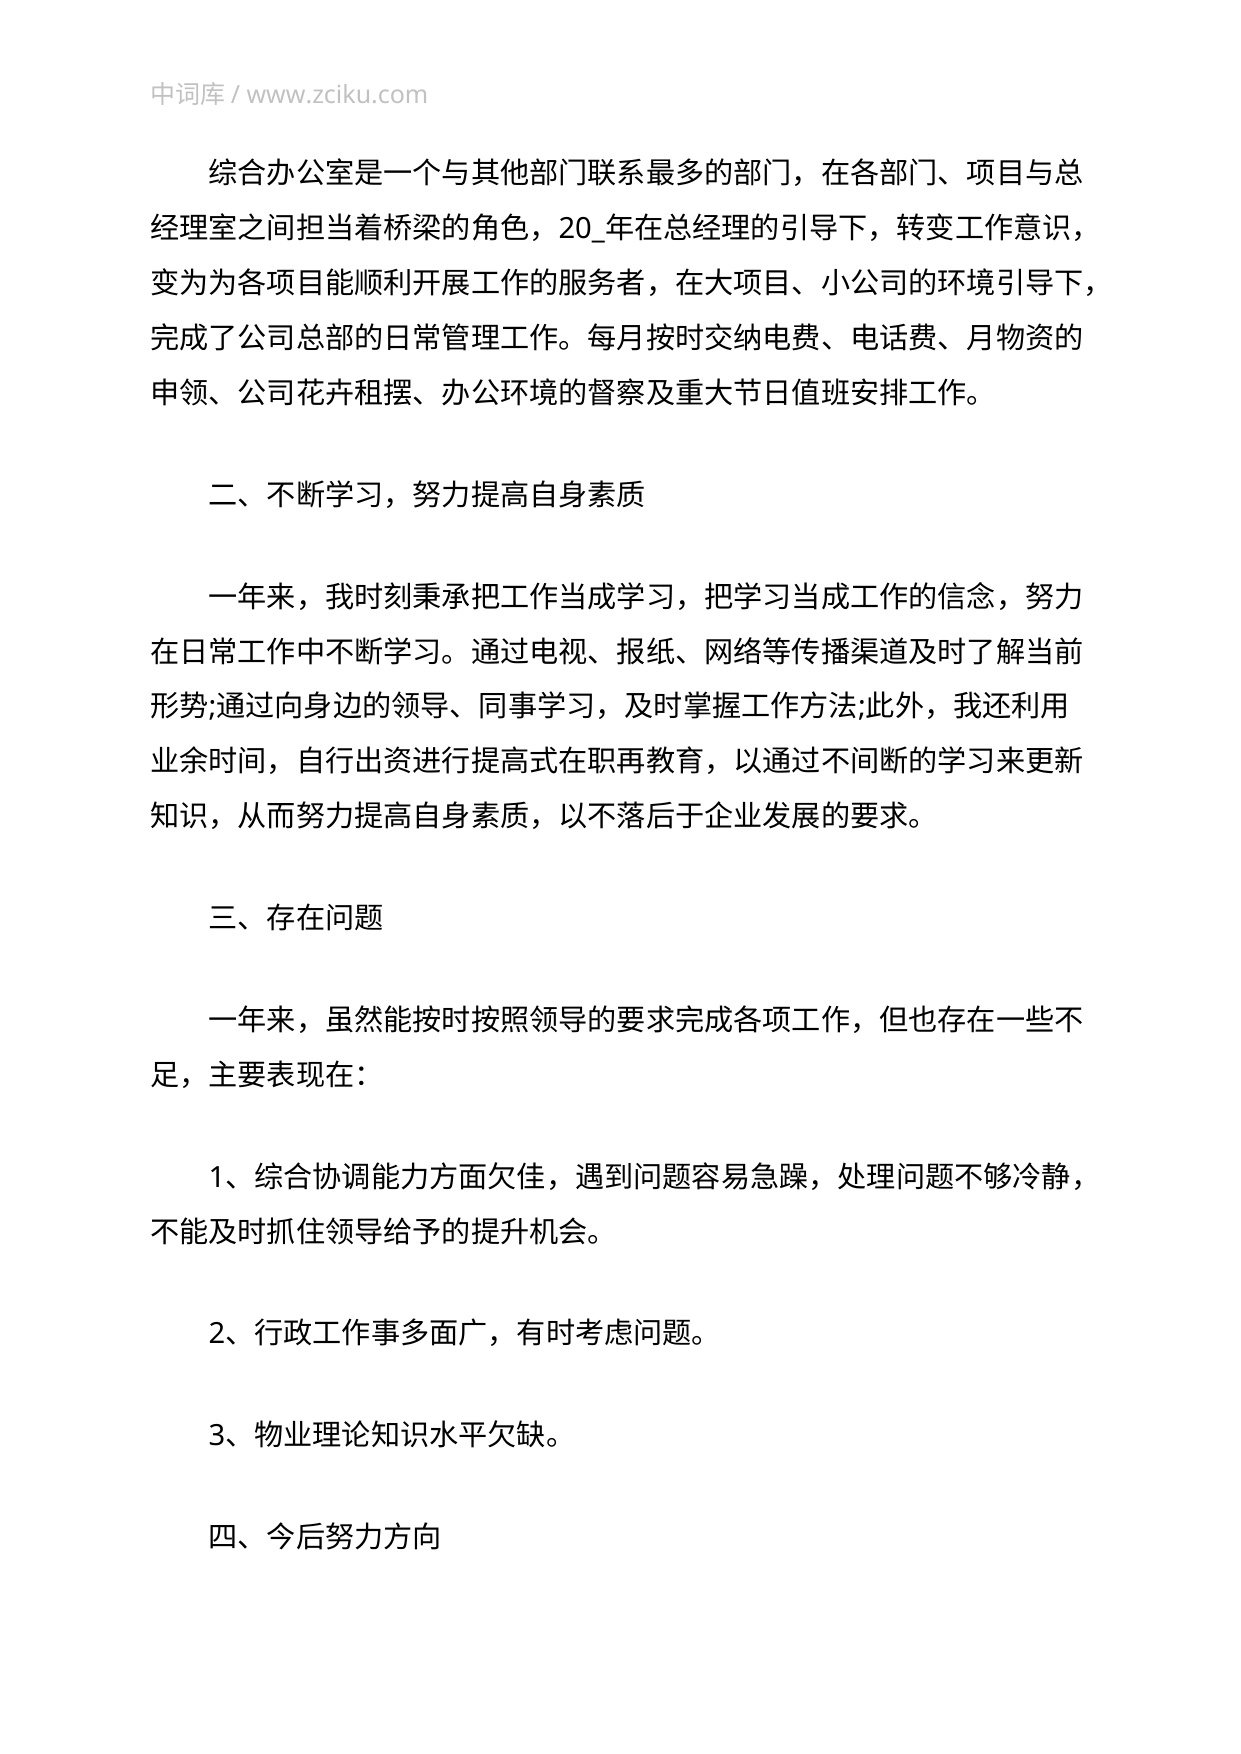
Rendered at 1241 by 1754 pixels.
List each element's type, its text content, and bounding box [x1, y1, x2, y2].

text 一年来，我时刻秉承把工作当成学习，把学习当成工作的信念，努力在日常工作中不断学习。通过电视、报纸、网络等传播渠道及时了解当前形势;通过向身边的领导、同事学习，及时掌握工作方法;此外，我还利用业余时间，自行出资进行提高式在职再教育，以通过不间断的学习来更新知识，从而努力提高自身素质，以不落后于企业发展的要求。 [150, 573, 1090, 835]
text 综合办公室是一个与其他部门联系最多的部门，在各部门、项目与总经理室之间担当着桥梁的角色，20_年在总经理的引导下，转变工作意识，变为为各项目能顺利开展工作的服务者，在大项目、小公司的环境引导下，完成了公司总部的日常管理工作。每月按时交纳电费、电话费、月物资的申领、公司花卉租摆、办公环境的督察及重大节日值班安排工作。 [150, 150, 1090, 412]
text 三、存在问题 [150, 895, 1090, 937]
text 3、物业理论知识水平欠缺。 [150, 1412, 1090, 1454]
text 2、行政工作事多面广，有时考虑问题。 [150, 1310, 1090, 1352]
text 一年来，虽然能按时按照领导的要求完成各项工作，但也存在一些不足，主要表现在： [150, 996, 1090, 1094]
text 1、综合协调能力方面欠佳，遇到问题容易急躁，处理问题不够冷静，不能及时抓住领导给予的提升机会。 [150, 1153, 1090, 1250]
text 四、今后努力方向 [150, 1514, 1090, 1556]
text 二、不断学习，努力提高自身素质 [150, 471, 1090, 514]
